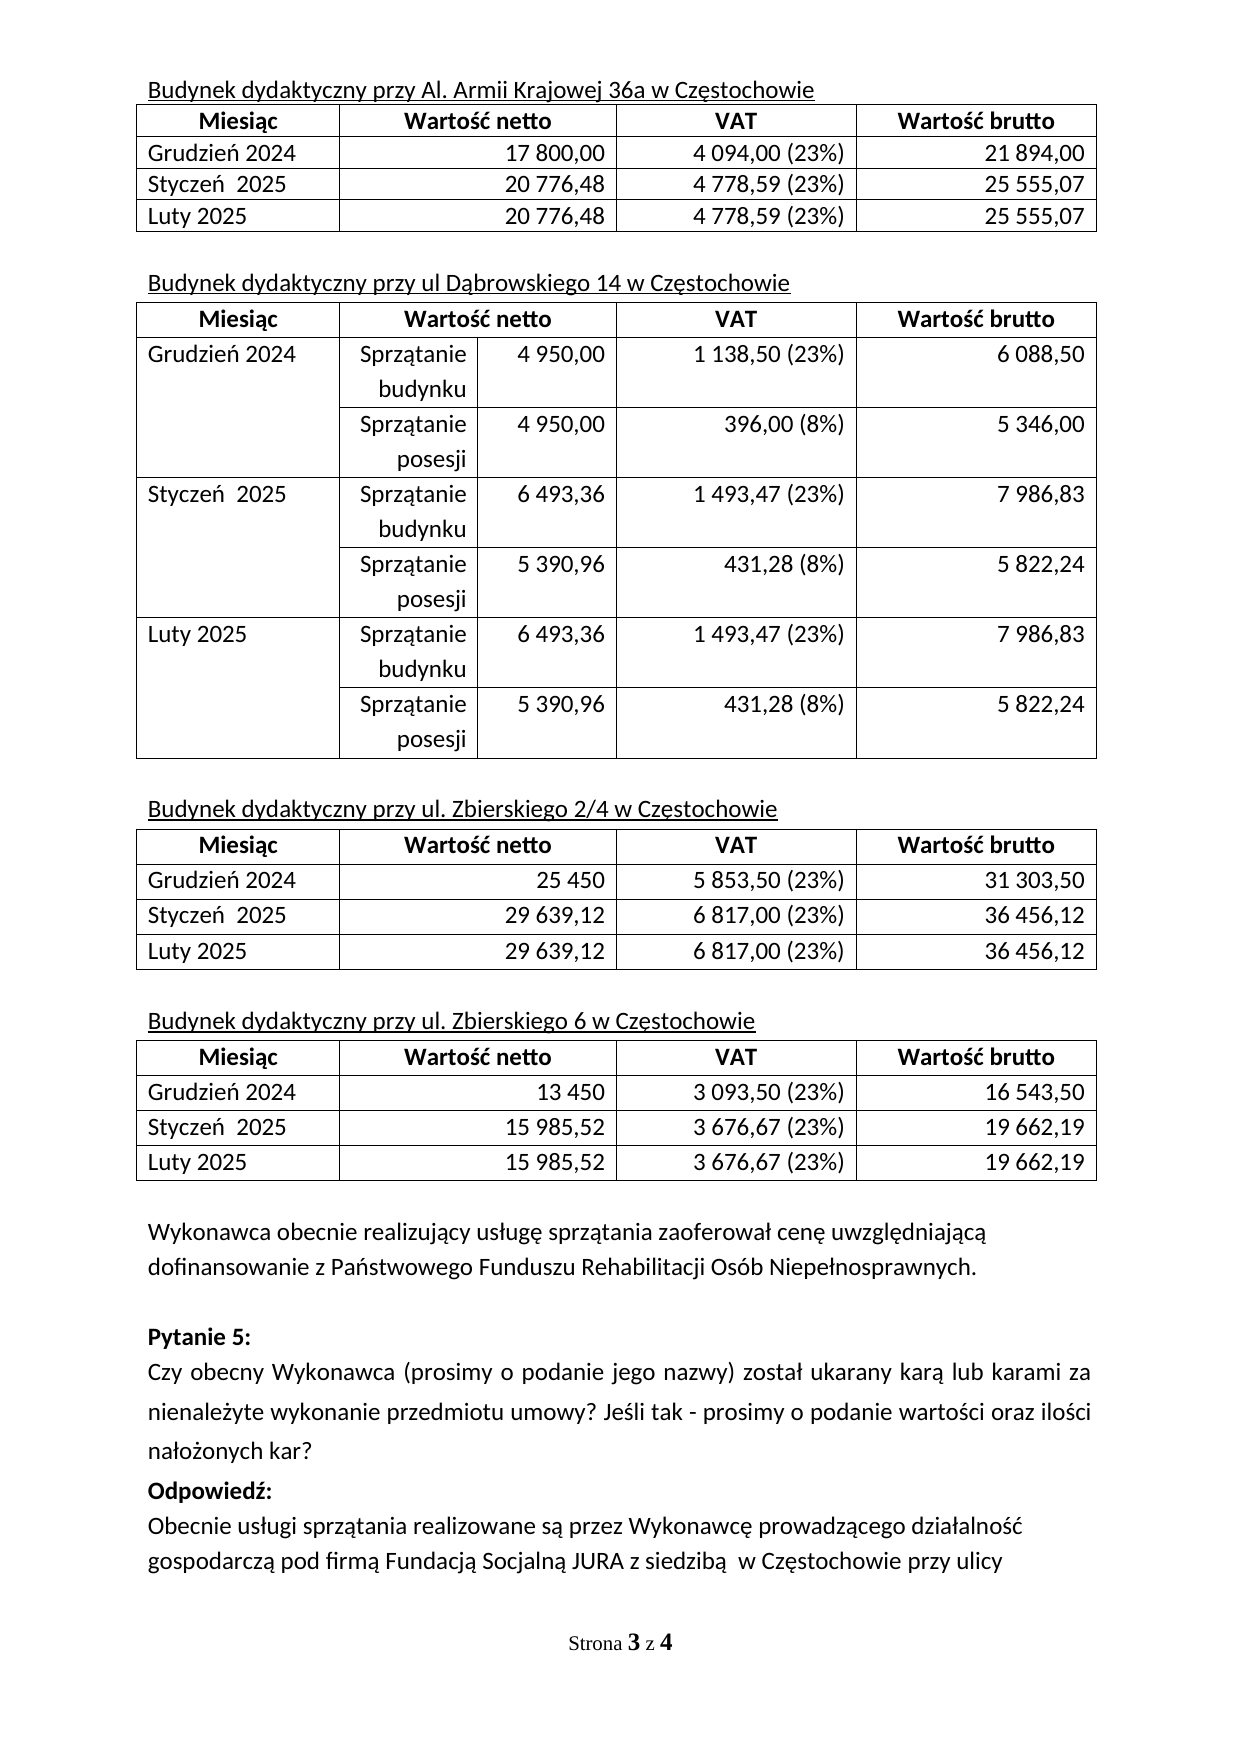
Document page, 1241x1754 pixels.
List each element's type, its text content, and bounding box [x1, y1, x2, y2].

table_cell 31 303,50 [857, 865, 1096, 899]
table_cell Luty 2025 [137, 1146, 339, 1180]
table_cell 5 390,96 [478, 688, 616, 757]
table_cell Grudzień 2024 [137, 338, 339, 477]
table_cell Grudzień 2024 [137, 137, 339, 167]
table_cell 3 093,50 (23%) [617, 1076, 856, 1110]
table_header Wartość brutto [857, 1041, 1096, 1075]
table_cell 36 456,12 [857, 900, 1096, 934]
table_cell Sprzątanie posesji [340, 548, 477, 617]
table_cell Styczeń 2025 [137, 169, 339, 199]
table_cell 25 555,07 [857, 169, 1096, 199]
table_cell Grudzień 2024 [137, 1076, 339, 1110]
table_cell Sprzątanie budynku [340, 338, 477, 407]
table_header Miesiąc [137, 830, 339, 863]
table_cell Styczeń 2025 [137, 900, 339, 934]
table_header VAT [617, 1041, 856, 1075]
table_cell 6 088,50 [857, 338, 1096, 407]
table_cell 4 950,00 [478, 338, 616, 407]
table_header Wartość netto [340, 105, 616, 136]
table_cell 19 662,19 [857, 1111, 1096, 1145]
table_cell 4 094,00 (23%) [617, 137, 856, 167]
table_cell 431,28 (8%) [617, 548, 856, 617]
table_cell Sprzątanie budynku [340, 618, 477, 687]
table_cell 4 950,00 [478, 408, 616, 477]
table_cell 6 817,00 (23%) [617, 935, 856, 969]
table_cell 3 676,67 (23%) [617, 1111, 856, 1145]
table_cell 5 346,00 [857, 408, 1096, 477]
table_header Wartość brutto [857, 303, 1096, 337]
text Budynek dydaktyczny przy Al. Armii Krajowej 36a w Częstochowie [148, 74, 1093, 104]
table_cell 25 555,07 [857, 200, 1096, 231]
table_header Wartość netto [340, 303, 616, 337]
text Czy obecny Wykonawca (prosimy o podanie jego nazwy) został ukarany karą lub karami za nienależyte wykonanie przedmiotu umowy? Jeśli tak - prosimy o podanie wartości oraz ilości nałożonych kar? [148, 1356, 1093, 1466]
table_cell Grudzień 2024 [137, 865, 339, 899]
table_cell Luty 2025 [137, 618, 339, 757]
table_header Wartość brutto [857, 830, 1096, 863]
table_cell 7 986,83 [857, 618, 1096, 687]
text Wykonawca obecnie realizujący usługę sprzątania zaoferował cenę uwzględniającą dofinansowanie z Państwowego Funduszu Rehabilitacji Osób Niepełnosprawnych. [148, 1216, 1093, 1282]
table_cell 20 776,48 [340, 169, 616, 199]
table_cell 5 390,96 [478, 548, 616, 617]
table_header Wartość netto [340, 1041, 616, 1075]
table_header Wartość brutto [857, 105, 1096, 136]
table_cell 17 800,00 [340, 137, 616, 167]
table_cell 1 493,47 (23%) [617, 618, 856, 687]
table_cell 6 493,36 [478, 478, 616, 547]
table_cell 1 493,47 (23%) [617, 478, 856, 547]
table_header VAT [617, 105, 856, 136]
text Budynek dydaktyczny przy ul. Zbierskiego 2/4 w Częstochowie [148, 793, 1093, 824]
table_cell 4 778,59 (23%) [617, 200, 856, 231]
table_cell 15 985,52 [340, 1111, 616, 1145]
table_cell Sprzątanie posesji [340, 688, 477, 757]
table_header Miesiąc [137, 303, 339, 337]
table_cell Styczeń 2025 [137, 1111, 339, 1145]
table_cell 396,00 (8%) [617, 408, 856, 477]
text Odpowiedź: [148, 1475, 1093, 1506]
table_cell 6 493,36 [478, 618, 616, 687]
table_cell 431,28 (8%) [617, 688, 856, 757]
table_cell Luty 2025 [137, 200, 339, 231]
table_header VAT [617, 830, 856, 863]
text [148, 1510, 1093, 1576]
table_cell 5 822,24 [857, 548, 1096, 617]
table_cell Sprzątanie posesji [340, 408, 477, 477]
table_cell 4 778,59 (23%) [617, 169, 856, 199]
table_header Wartość netto [340, 830, 616, 863]
table_cell 1 138,50 (23%) [617, 338, 856, 407]
table_cell 7 986,83 [857, 478, 1096, 547]
table_cell 3 676,67 (23%) [617, 1146, 856, 1180]
table_cell Sprzątanie budynku [340, 478, 477, 547]
table_cell 5 822,24 [857, 688, 1096, 757]
table_cell 20 776,48 [340, 200, 616, 231]
text Pytanie 5: [148, 1321, 1093, 1352]
table_header Miesiąc [137, 1041, 339, 1075]
table_cell Styczeń 2025 [137, 478, 339, 617]
table_header Miesiąc [137, 105, 339, 136]
table_cell Luty 2025 [137, 935, 339, 969]
table_cell 19 662,19 [857, 1146, 1096, 1180]
table_cell 29 639,12 [340, 935, 616, 969]
text Budynek dydaktyczny przy ul. Zbierskiego 6 w Częstochowie [148, 1005, 1093, 1035]
table_header VAT [617, 303, 856, 337]
table_cell 29 639,12 [340, 900, 616, 934]
table_cell 13 450 [340, 1076, 616, 1110]
table_cell 21 894,00 [857, 137, 1096, 167]
text Budynek dydaktyczny przy ul Dąbrowskiego 14 w Częstochowie [148, 267, 1093, 297]
table_cell 15 985,52 [340, 1146, 616, 1180]
table_cell 16 543,50 [857, 1076, 1096, 1110]
table_cell 36 456,12 [857, 935, 1096, 969]
table_cell 25 450 [340, 865, 616, 899]
table_cell 6 817,00 (23%) [617, 900, 856, 934]
table_cell 5 853,50 (23%) [617, 865, 856, 899]
